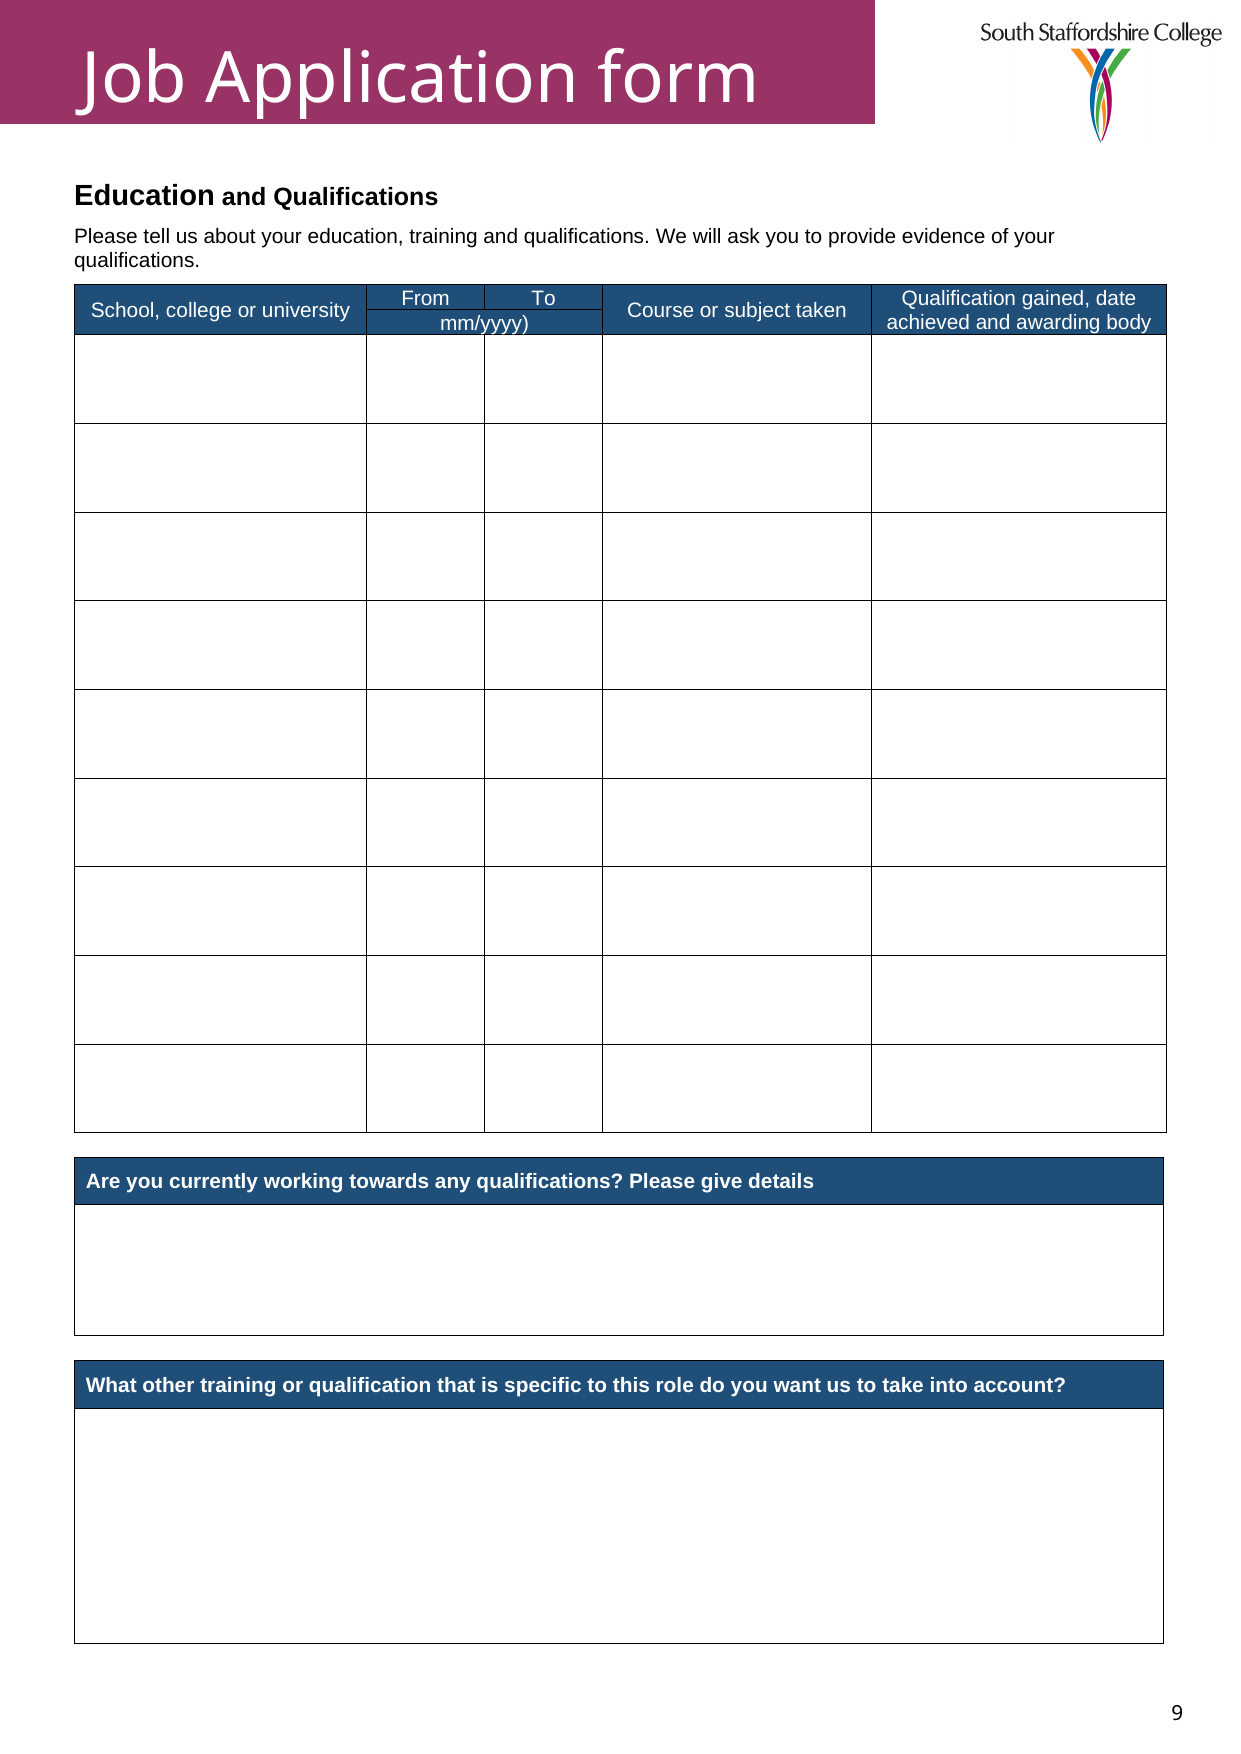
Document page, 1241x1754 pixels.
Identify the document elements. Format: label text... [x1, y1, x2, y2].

table_header School, college or university [75, 285, 366, 334]
table_cell [603, 779, 871, 866]
table_cell [75, 779, 366, 866]
table_cell [485, 1045, 602, 1132]
text Education and Qualifications [74, 178, 1167, 211]
table_cell [75, 690, 366, 777]
text Please tell us about your education, training and qualifications. We will ask you to provide evidence of your qualifications. [74, 224, 1167, 272]
table_cell [603, 956, 871, 1043]
table_cell [603, 690, 871, 777]
table_cell [367, 690, 484, 777]
table_cell [75, 1409, 1163, 1642]
table_cell [367, 956, 484, 1043]
table_cell [603, 601, 871, 689]
picture [973, 17, 1230, 146]
table_cell [485, 779, 602, 866]
table_cell [603, 1045, 871, 1132]
table_cell [872, 779, 1166, 866]
table_header From [367, 285, 484, 309]
table_cell [367, 779, 484, 866]
table_cell [75, 1045, 366, 1132]
table_cell [872, 867, 1166, 955]
table_cell [75, 956, 366, 1043]
table_cell [872, 335, 1166, 423]
table_cell [872, 1045, 1166, 1132]
table_cell [367, 601, 484, 689]
table_header Course or subject taken [603, 285, 871, 334]
table_cell [367, 335, 484, 423]
table_cell [872, 513, 1166, 600]
table_cell [485, 335, 602, 423]
table_cell [603, 335, 871, 423]
table_cell [872, 601, 1166, 689]
table_cell [367, 513, 484, 600]
table_cell [367, 867, 484, 955]
table_cell [367, 1045, 484, 1132]
table_cell [75, 335, 366, 423]
table_cell [872, 690, 1166, 777]
table_cell [485, 690, 602, 777]
table_cell [485, 867, 602, 955]
table_cell mm/yyyy) [367, 310, 602, 334]
table_cell [603, 424, 871, 512]
table_cell [603, 513, 871, 600]
table_cell [75, 867, 366, 955]
table_cell [485, 513, 602, 600]
table_cell [75, 424, 366, 512]
table_header Are you currently working towards any qualifications? Please give details [75, 1158, 1163, 1204]
table_cell [367, 424, 484, 512]
table_cell [75, 1205, 1163, 1335]
table_cell [872, 424, 1166, 512]
table_cell [872, 956, 1166, 1043]
table_cell [485, 956, 602, 1043]
table_cell [75, 601, 366, 689]
table_cell [485, 601, 602, 689]
table_cell [75, 513, 366, 600]
table_header Qualification gained, date achieved and awarding body [872, 285, 1166, 334]
table_header What other training or qualification that is specific to this role do you want us to take into account? [75, 1361, 1163, 1408]
table_cell [485, 424, 602, 512]
table_cell [603, 867, 871, 955]
table_header To [485, 285, 602, 309]
